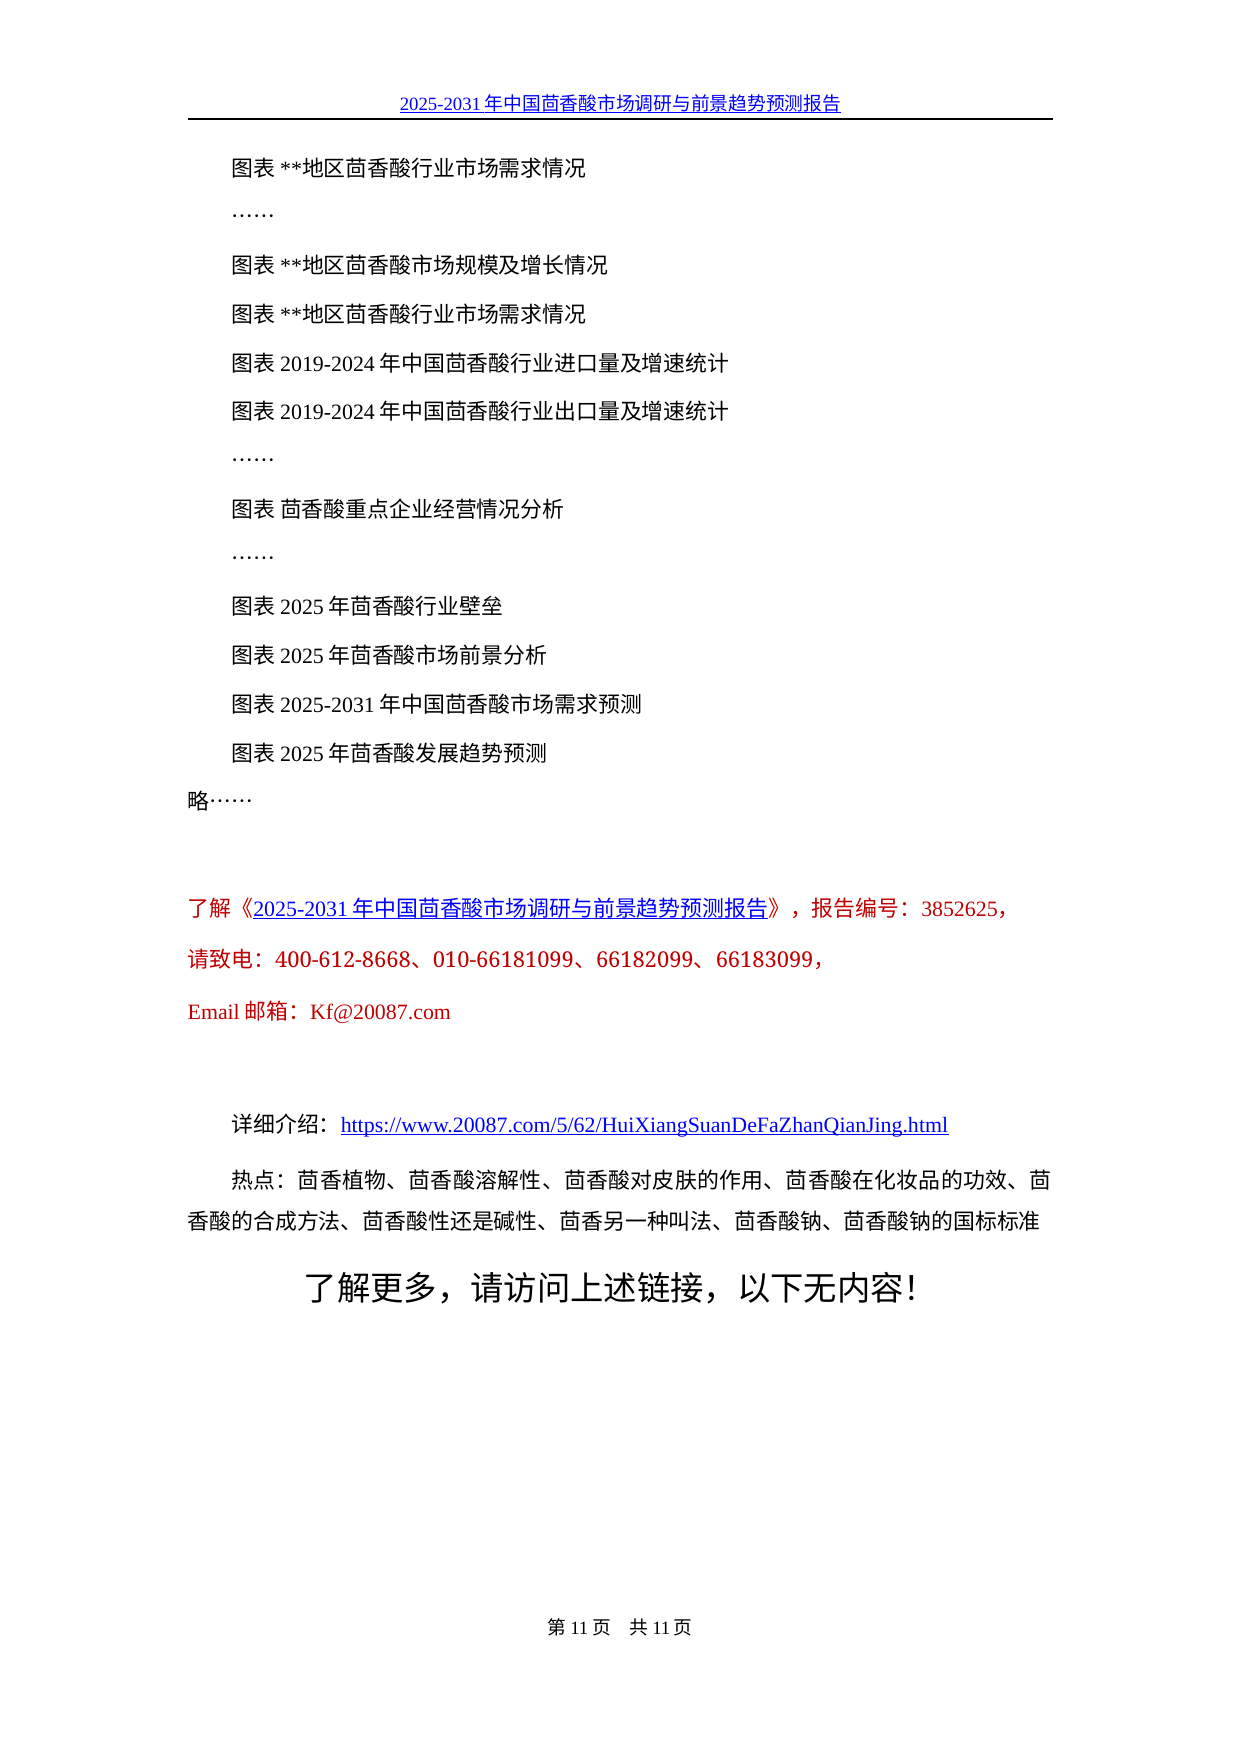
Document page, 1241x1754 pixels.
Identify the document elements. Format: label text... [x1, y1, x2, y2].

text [187, 150, 1053, 816]
text 详细介绍：https://www.20087.com/5/62/HuiXiangSuanDeFaZhanQianJing.html [187, 1106, 1053, 1139]
title 了解更多，请访问上述链接，以下无内容！ [187, 1254, 1053, 1319]
text Email邮箱：Kf@20087.com [187, 993, 1053, 1026]
text 热点：茴香植物、茴香酸溶解性、茴香酸对皮肤的作用、茴香酸在化妆品的功效、茴香酸的合成方法、茴香酸性还是碱性、茴香另一种叫法、茴香酸钠、茴香酸钠的国标标准 [187, 1163, 1053, 1236]
text 了解《2025-2031年中国茴香酸市场调研与前景趋势预测报告》，报告编号：3852625， [187, 890, 1053, 923]
text 请致电：400-612-8668、010-66181099、66182099、66183099， [187, 942, 1053, 974]
